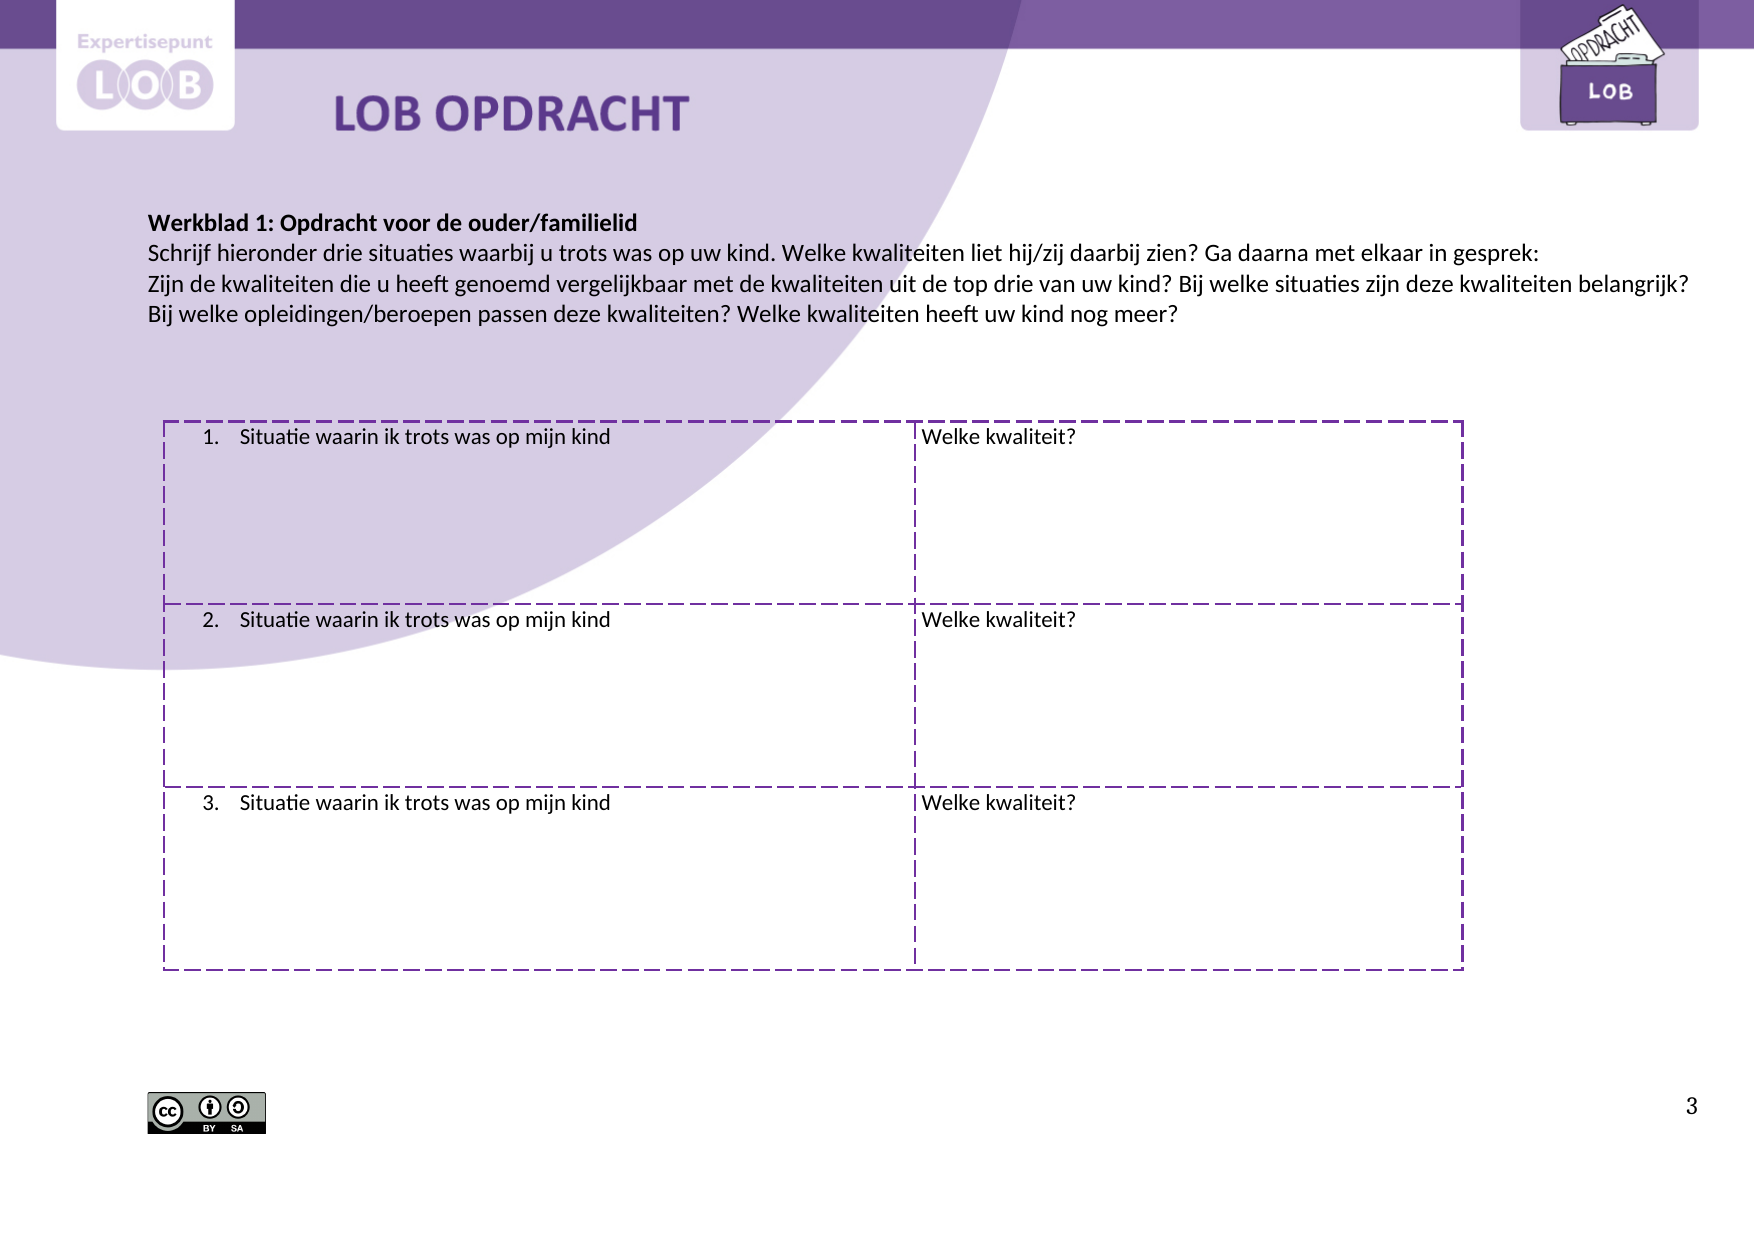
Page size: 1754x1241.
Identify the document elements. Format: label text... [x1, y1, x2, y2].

text Zijn de kwaliteiten die u heeft genoemd vergelijkbaar met de kwaliteiten uit de top drie van uw kind? Bij welke situaties zijn deze kwaliteiten belangrijk? Bij welke opleidingen/beroepen passen deze kwaliteiten? Welke kwaliteiten heeft uw kind nog meer? [148, 268, 1698, 329]
table_cell Situatie waarin ik trots was op mijn kind [164, 603, 915, 786]
text Schrijf hieronder drie situaties waarbij u trots was op uw kind. Welke kwaliteiten liet hij/zij daarbij zien? Ga daarna met elkaar in gesprek: [148, 237, 1698, 268]
picture [0, 0, 1754, 1241]
table_cell Welke kwaliteit? [915, 603, 1462, 786]
text Werkblad 1: Opdracht voor de ouder/familielid [148, 207, 1698, 237]
table_cell Situatie waarin ik trots was op mijn kind [164, 786, 915, 968]
table_header Welke kwaliteit? [915, 420, 1462, 603]
table_cell Welke kwaliteit? [915, 786, 1462, 968]
table_header Situatie waarin ik trots was op mijn kind [164, 420, 915, 603]
